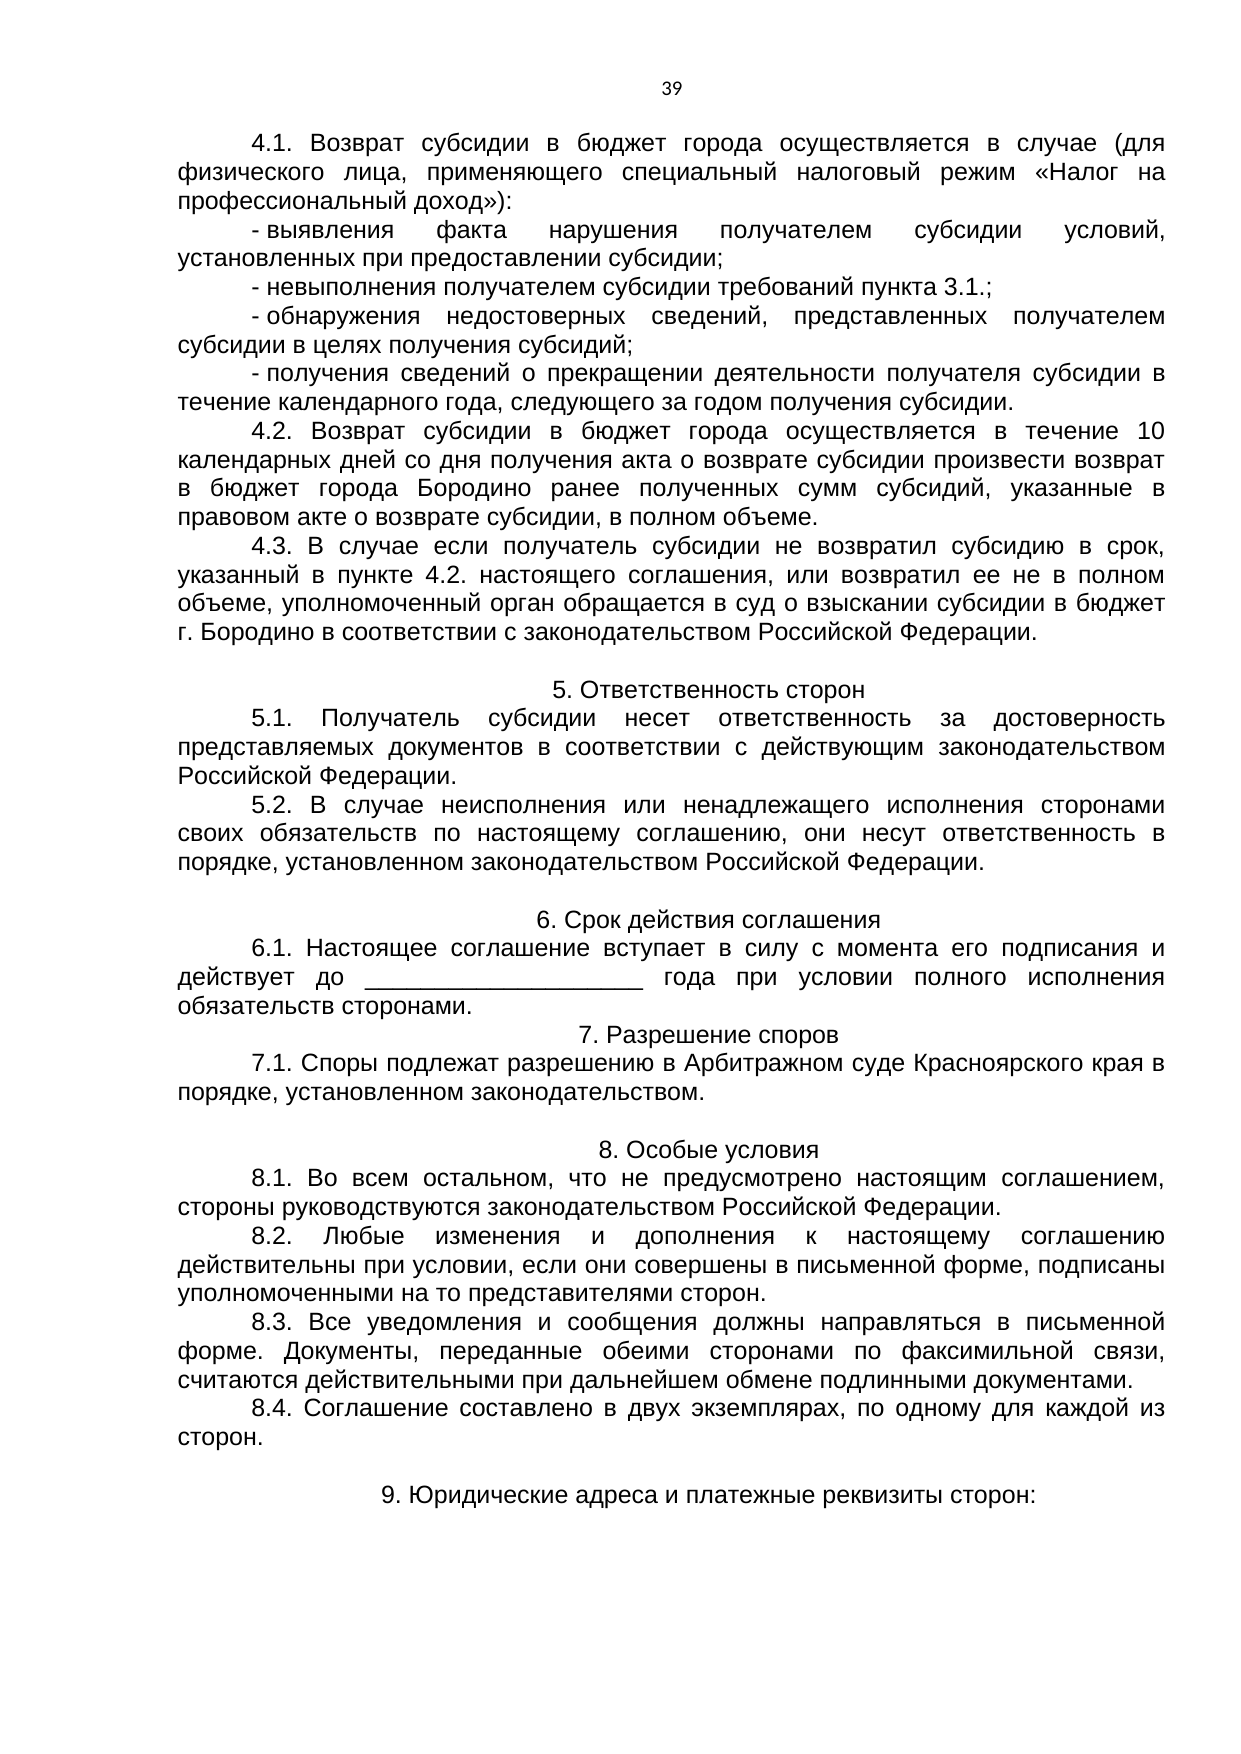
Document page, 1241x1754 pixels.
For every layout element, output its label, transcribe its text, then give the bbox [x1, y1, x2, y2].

text 8.2. Любые изменения и дополнения к настоящему соглашению действительны при условии, если они совершены в письменной форме, подписаны уполномоченными на то представителями сторон. [177, 1221, 1166, 1307]
text 9. Юридические адреса и платежные реквизиты сторон: [177, 1480, 1166, 1508]
text 5. Ответственность сторон [177, 675, 1166, 703]
text - невыполнения получателем субсидии требований пункта 3.1.; [177, 272, 1166, 301]
text 8.1. Во всем остальном, что не предусмотрено настоящим соглашением, стороны руководствуются законодательством Российской Федерации. [177, 1163, 1166, 1221]
text - обнаружения недостоверных сведений, представленных получателем субсидии в целях получения субсидий; [177, 301, 1166, 358]
list - выявления факта нарушения получателем субсидии условий, установленных при предоставлении субсидии; [177, 215, 1166, 272]
text 6. Срок действия соглашения [177, 905, 1166, 933]
list 4.1. Возврат субсидии в бюджет города осуществляется в случае (для физического лица, применяющего специальный налоговый режим «Налог на профессиональный доход»): [177, 128, 1166, 215]
text 5.1. Получатель субсидии несет ответственность за достоверность представляемых документов в соответствии с действующим законодательством Российской Федерации. [177, 703, 1166, 790]
text 8.3. Все уведомления и сообщения должны направляться в письменной форме. Документы, переданные обеими сторонами по факсимильной связи, считаются действительными при дальнейшем обмене подлинными документами. [177, 1307, 1166, 1393]
text 7.1. Споры подлежат разрешению в Арбитражном суде Красноярского края в порядке, установленном законодательством. [177, 1048, 1166, 1106]
text 4.2. Возврат субсидии в бюджет города осуществляется в течение 10 календарных дней со дня получения акта о возврате субсидии произвести возврат в бюджет города Бородино ранее полученных сумм субсидий, указанные в правовом акте о возврате субсидии, в полном объеме. [177, 416, 1166, 531]
text 4.3. В случае если получатель субсидии не возвратил субсидию в срок, указанный в пункте 4.2. настоящего соглашения, или возвратил ее не в полном объеме, уполномоченный орган обращается в суд о взыскании субсидии в бюджет г. Бородино в соответствии с законодательством Российской Федерации. [177, 531, 1166, 646]
text 5.2. В случае неисполнения или ненадлежащего исполнения сторонами своих обязательств по настоящему соглашению, они несут ответственность в порядке, установленном законодательством Российской Федерации. [177, 790, 1166, 876]
text 6.1. Настоящее соглашение вступает в силу с момента его подписания и действует до ____________________ года при условии полного исполнения обязательств сторонами. [177, 933, 1166, 1020]
text 7. Разрешение споров [177, 1020, 1166, 1048]
text 8.4. Соглашение составлено в двух экземплярах, по одному для каждой из сторон. [177, 1393, 1166, 1451]
text 8. Особые условия [177, 1135, 1166, 1163]
text - получения сведений о прекращении деятельности получателя субсидии в течение календарного года, следующего за годом получения субсидии. [177, 358, 1166, 416]
